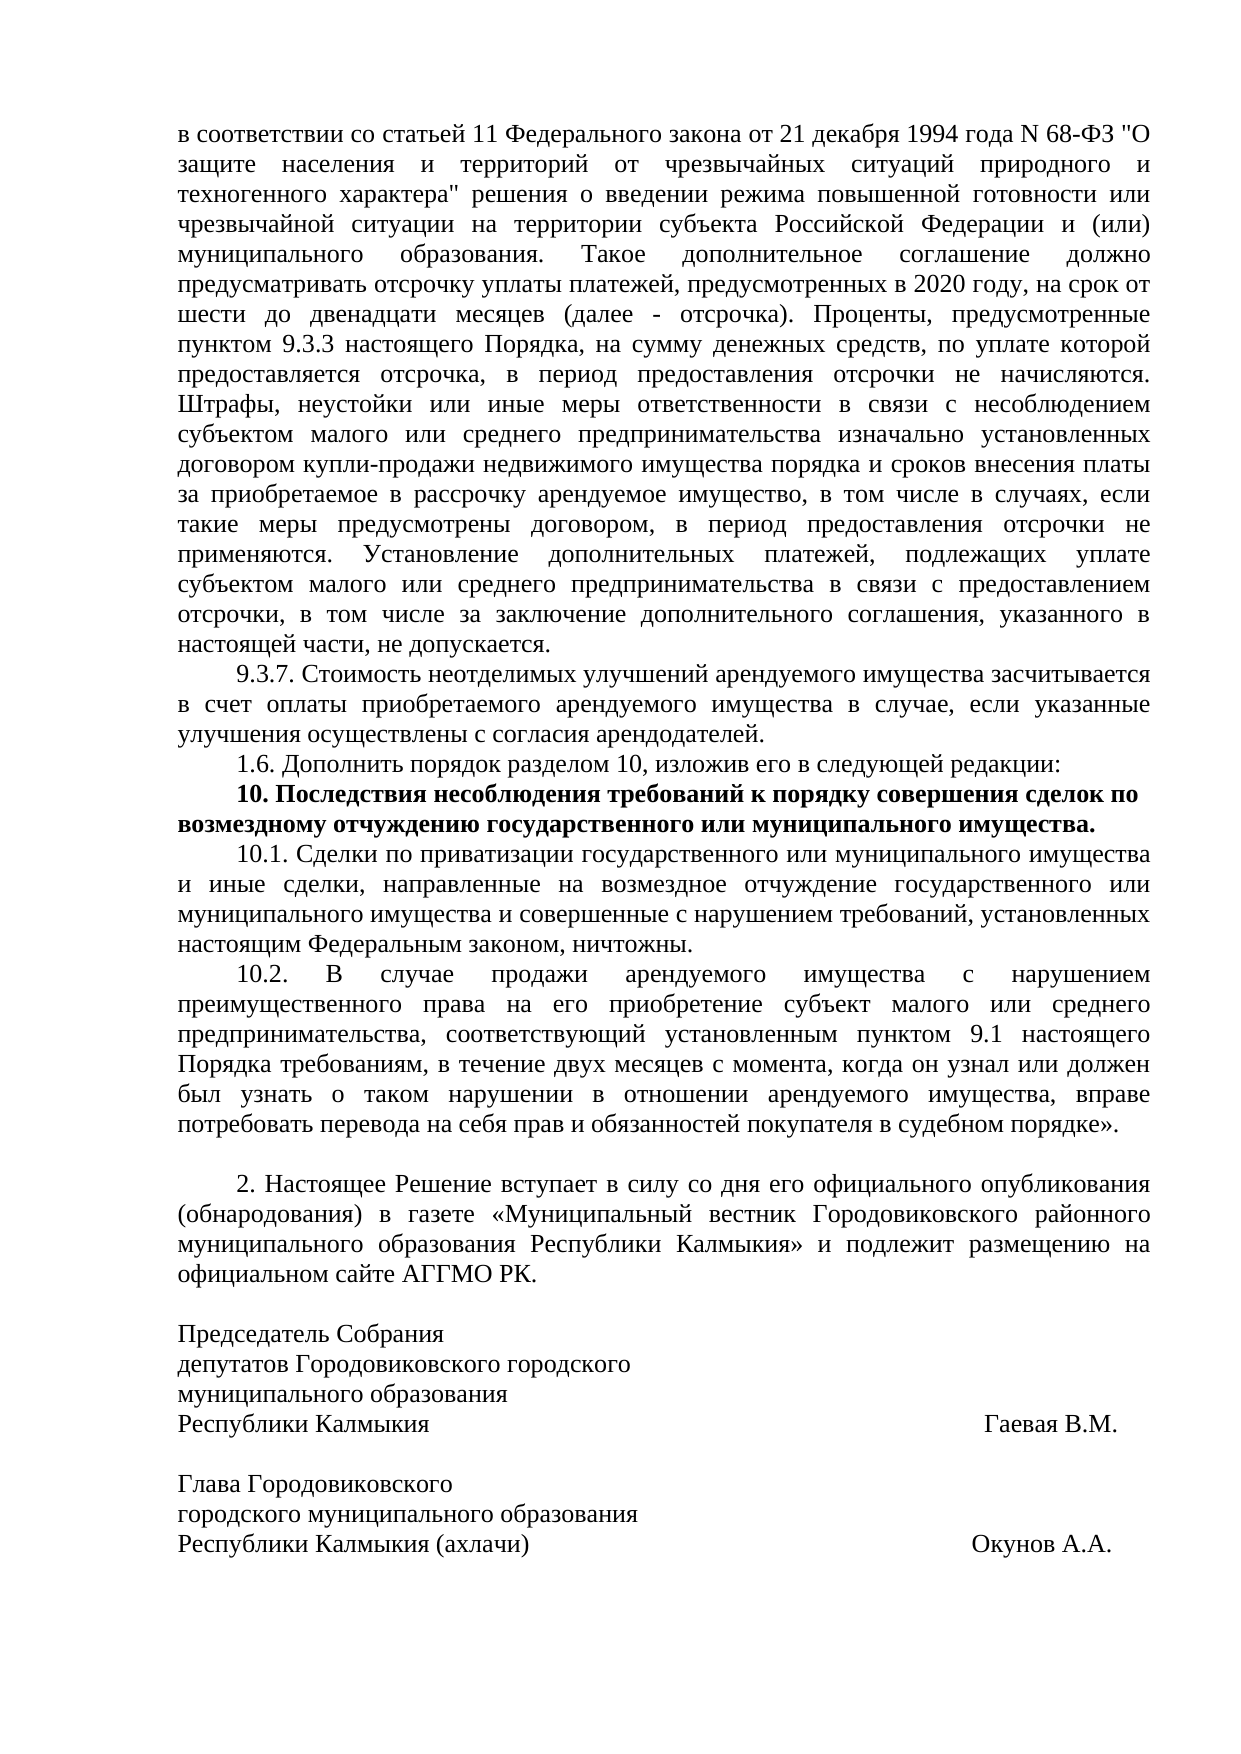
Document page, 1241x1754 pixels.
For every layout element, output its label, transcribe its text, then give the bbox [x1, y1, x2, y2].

list 9.3.7. Стоимость неотделимых улучшений арендуемого имущества засчитывается в счет оплаты приобретаемого арендуемого имущества в случае, если указанные улучшения осуществлены с согласия арендодателей. [177, 658, 1152, 748]
list 10.1. Сделки по приватизации государственного или муниципального имущества и иные сделки, направленные на возмездное отчуждение государственного или муниципального имущества и совершенные с нарушением требований, установленных настоящим Федеральным законом, ничтожны. [177, 838, 1152, 958]
text депутатов Городовиковского городского муниципального образования [177, 1348, 768, 1408]
text Глава Городовиковского [177, 1468, 768, 1498]
text городского муниципального образования [177, 1498, 768, 1528]
text 2. Настоящее Решение вступает в силу со дня его официального опубликования (обнародования) в газете «Муниципальный вестник Городовиковского районного муниципального образования Республики Калмыкия» и подлежит размещению на официальном сайте АГГМО РК. [177, 1168, 1152, 1288]
list 10. Последствия несоблюдения требований к порядку совершения сделок по возмездному отчуждению государственного или муниципального имущества. [177, 778, 1152, 838]
text Республики Калмыкия Гаевая В.М. [177, 1408, 1152, 1438]
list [177, 118, 1152, 658]
list 10.2. В случае продажи арендуемого имущества с нарушением преимущественного права на его приобретение субъект малого или среднего предпринимательства, соответствующий установленным пунктом 9.1 настоящего Порядка требованиям, в течение двух месяцев с момента, когда он узнал или должен был узнать о таком нарушении в отношении арендуемого имущества, вправе потребовать перевода на себя прав и обязанностей покупателя в судебном порядке». [177, 958, 1152, 1138]
text Республики Калмыкия (ахлачи) Окунов А.А. [177, 1528, 1152, 1558]
text Председатель Собрания [177, 1318, 768, 1348]
text 1.6. Дополнить порядок разделом 10, изложив его в следующей редакции: [177, 748, 1152, 778]
